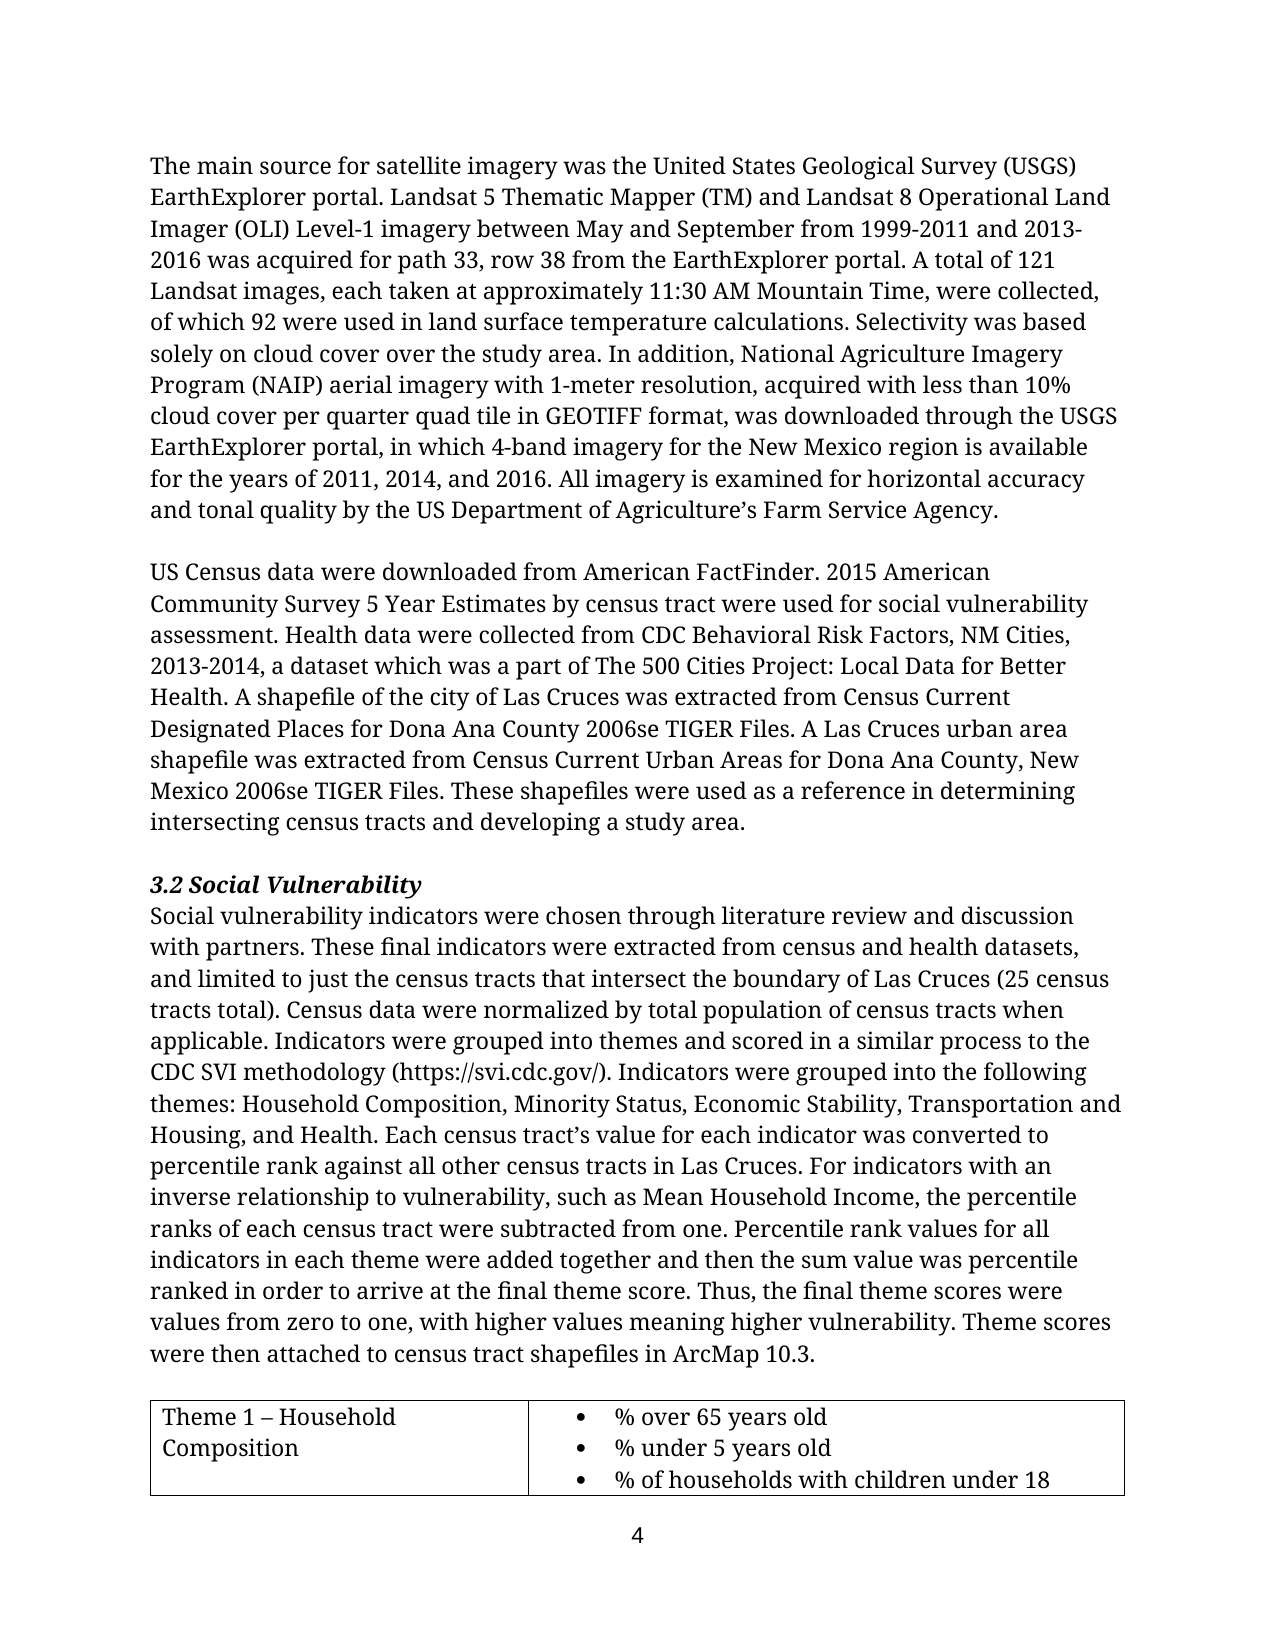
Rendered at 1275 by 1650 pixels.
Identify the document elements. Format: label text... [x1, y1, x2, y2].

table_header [151, 1401, 528, 1495]
text 3.2 Social Vulnerability Social vulnerability indicators were chosen through literature review and discussion with partners. These final indicators were extracted from census and health datasets, and limited to just the census tracts that intersect the boundary of Las Cruces (25 census tracts total). Census data were normalized by total population of census tracts when applicable. Indicators were grouped into themes and scored in a similar process to the CDC SVI methodology (https://svi.cdc.gov/). Indicators were grouped into the following themes: Household Composition, Minority Status, Economic Stability, Transportation and Housing, and Health. Each census tract’s value for each indicator was converted to percentile rank against all other census tracts in Las Cruces. For indicators with an inverse relationship to vulnerability, such as Mean Household Income, the percentile ranks of each census tract were subtracted from one. Percentile rank values for all indicators in each theme were added together and then the sum value was percentile ranked in order to arrive at the final theme score. Thus, the final theme scores were values from zero to one, with higher values meaning higher vulnerability. Theme scores were then attached to census tract shapefiles in ArcMap 10.3. [150, 869, 1125, 1369]
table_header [529, 1401, 1124, 1495]
text The main source for satellite imagery was the United States Geological Survey (USGS) EarthExplorer portal. Landsat 5 Thematic Mapper (TM) and Landsat 8 Operational Land Imager (OLI) Level-1 imagery between May and September from 1999-2011 and 2013-2016 was acquired for path 33, row 38 from the EarthExplorer portal. A total of 121 Landsat images, each taken at approximately 11:30 AM Mountain Time, were collected, of which 92 were used in land surface temperature calculations. Selectivity was based solely on cloud cover over the study area. In addition, National Agriculture Imagery Program (NAIP) aerial imagery with 1-meter resolution, acquired with less than 10% cloud cover per quarter quad tile in GEOTIFF format, was downloaded through the USGS EarthExplorer portal, in which 4-band imagery for the New Mexico region is available for the years of 2011, 2014, and 2016. All imagery is examined for horizontal accuracy and tonal quality by the US Department of Agriculture’s Farm Service Agency. [150, 150, 1125, 525]
text US Census data were downloaded from American FactFinder. 2015 American Community Survey 5 Year Estimates by census tract were used for social vulnerability assessment. Health data were collected from CDC Behavioral Risk Factors, NM Cities, 2013-2014, a dataset which was a part of The 500 Cities Project: Local Data for Better Health. A shapefile of the city of Las Cruces was extracted from Census Current Designated Places for Dona Ana County 2006se TIGER Files. A Las Cruces urban area shapefile was extracted from Census Current Urban Areas for Dona Ana County, New Mexico 2006se TIGER Files. These shapefiles were used as a reference in determining intersecting census tracts and developing a study area. [150, 556, 1125, 837]
